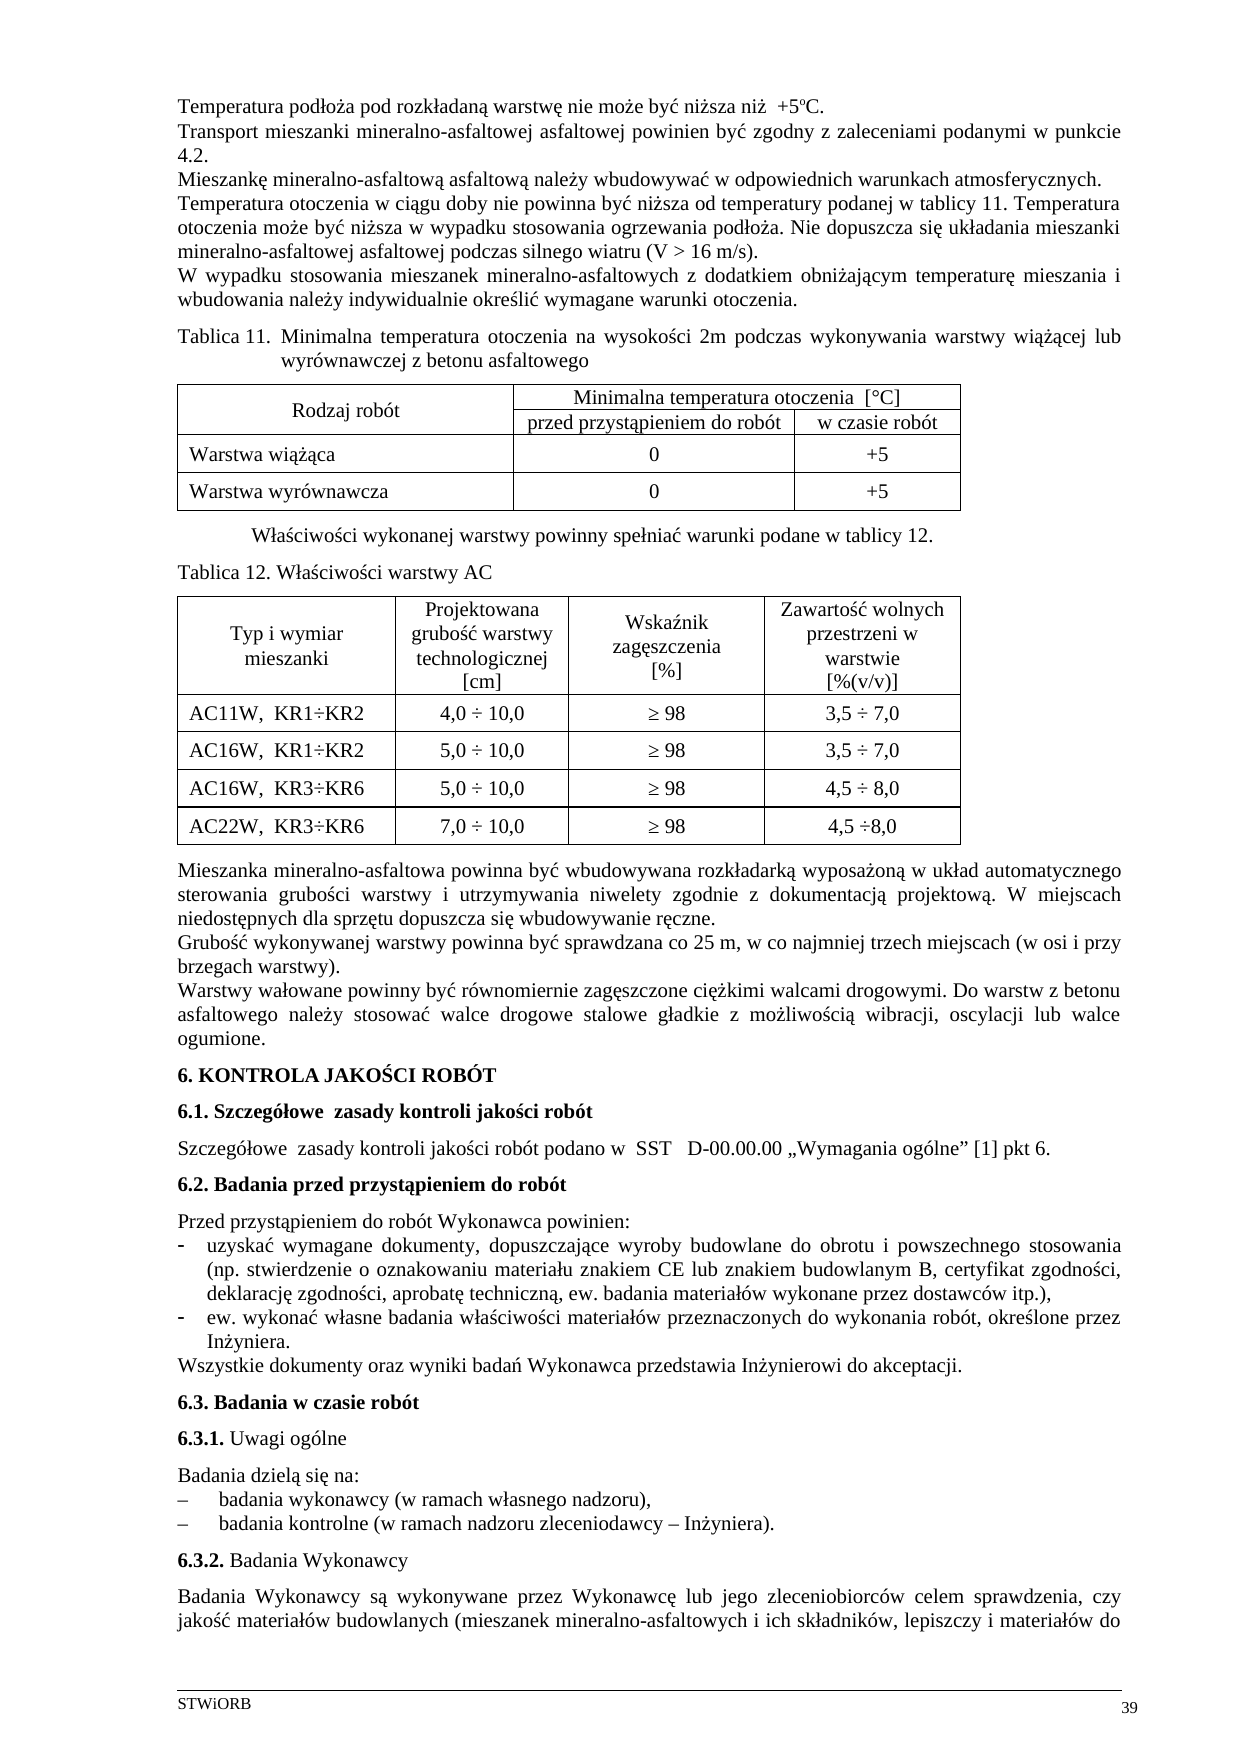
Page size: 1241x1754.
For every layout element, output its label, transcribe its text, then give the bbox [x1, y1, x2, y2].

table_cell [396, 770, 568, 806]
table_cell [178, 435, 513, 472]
text W wypadku stosowania mieszanek mineralno-asfaltowych z dodatkiem obniżającym temperaturę mieszania i wbudowania należy indywidualnie określić wymagane warunki otoczenia. [177, 263, 1122, 311]
list Szczegółowe zasady kontroli jakości robót podano w SST D-00.00.00 „Wymagania ogólne” [1] pkt 6. [177, 1136, 1122, 1160]
text Tablica 12. Właściwości warstwy AC [177, 560, 1122, 584]
list Wszystkie dokumenty oraz wyniki badań Wykonawca przedstawia Inżynierowi do akceptacji. [177, 1353, 1122, 1377]
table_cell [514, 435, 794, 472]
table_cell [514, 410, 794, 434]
text Transport mieszanki mineralno-asfaltowej asfaltowej powinien być zgodny z zaleceniami podanymi w punkcie 4.2. [177, 118, 1122, 167]
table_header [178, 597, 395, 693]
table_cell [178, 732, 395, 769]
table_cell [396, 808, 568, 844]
text 6.3.2. Badania Wykonawcy [177, 1547, 1122, 1572]
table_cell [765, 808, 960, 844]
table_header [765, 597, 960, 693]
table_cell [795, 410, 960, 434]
text Mieszanka mineralno-asfaltowa powinna być wbudowywana rozkładarką wyposażoną w układ automatycznego sterowania grubości warstwy i utrzymywania niwelety zgodnie z dokumentacją projektową. W miejscach niedostępnych dla sprzętu dopuszcza się wbudowywanie ręczne. [177, 857, 1122, 930]
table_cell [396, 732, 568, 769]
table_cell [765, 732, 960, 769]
text Mieszankę mineralno-asfaltową asfaltową należy wbudowywać w odpowiednich warunkach atmosferycznych. [177, 167, 1122, 191]
text Temperatura podłoża pod rozkładaną warstwę nie może być niższa niż +5oC. [177, 94, 1122, 118]
text Temperatura otoczenia w ciągu doby nie powinna być niższa od temperatury podanej w tablicy 11. Temperatura otoczenia może być niższa w wypadku stosowania ogrzewania podłoża. Nie dopuszcza się układania mieszanki mineralno-asfaltowej asfaltowej podczas silnego wiatru (V > 16 m/s). [177, 191, 1122, 263]
text 6. KONTROLA JAKOŚCI ROBÓT [177, 1062, 1122, 1087]
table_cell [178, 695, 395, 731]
list 6.3. Badania w czasie robót [177, 1390, 1122, 1414]
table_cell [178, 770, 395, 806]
list 6.1. Szczegółowe zasady kontroli jakości robót [177, 1099, 1122, 1123]
text Warstwy wałowane powinny być równomiernie zagęszczone ciężkimi walcami drogowymi. Do warstw z betonu asfaltowego należy stosować walce drogowe stalowe gładkie z możliwością wibracji, oscylacji lub walce ogumione. [177, 978, 1122, 1050]
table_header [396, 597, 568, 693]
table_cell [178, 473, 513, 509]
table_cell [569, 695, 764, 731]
text Grubość wykonywanej warstwy powinna być sprawdzana co , w co najmniej trzech miejscach (w osi i przy brzegach warstwy). [177, 930, 1122, 978]
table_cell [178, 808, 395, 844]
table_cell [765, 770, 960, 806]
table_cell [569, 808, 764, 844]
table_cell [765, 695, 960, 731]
list ew. wykonać własne badania właściwości materiałów przeznaczonych do wykonania robót, określone przez Inżyniera. [177, 1305, 1122, 1353]
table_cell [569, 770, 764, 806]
list 6.2. Badania przed przystąpieniem do robót [177, 1172, 1122, 1196]
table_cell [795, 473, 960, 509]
list badania wykonawcy (w ramach własnego nadzoru), [177, 1487, 1122, 1511]
text Badania dzielą się na: [177, 1463, 1122, 1487]
list badania kontrolne (w ramach nadzoru zleceniodawcy – Inżyniera). [177, 1511, 1122, 1535]
list Przed przystąpieniem do robót Wykonawca powinien: [177, 1209, 1122, 1233]
text Tablica 11. Minimalna temperatura otoczenia na wysokości 2m podczas wykonywania warstwy wiążącej lub wyrównawczej z betonu asfaltowego [177, 323, 1122, 372]
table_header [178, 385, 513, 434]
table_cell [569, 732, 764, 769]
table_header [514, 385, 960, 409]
list uzyskać wymagane dokumenty, dopuszczające wyroby budowlane do obrotu i powszechnego stosowania (np. stwierdzenie o oznakowaniu materiału znakiem CE lub znakiem budowlanym B, certyfikat zgodności, deklarację zgodności, aprobatę techniczną, ew. badania materiałów wykonane przez dostawców itp.), [177, 1233, 1122, 1305]
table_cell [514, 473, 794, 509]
text Właściwości wykonanej warstwy powinny spełniać warunki podane w tablicy 12. [177, 523, 1122, 547]
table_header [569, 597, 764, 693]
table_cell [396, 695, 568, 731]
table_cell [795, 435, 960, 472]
text 6.3.1. Uwagi ogólne [177, 1426, 1122, 1450]
